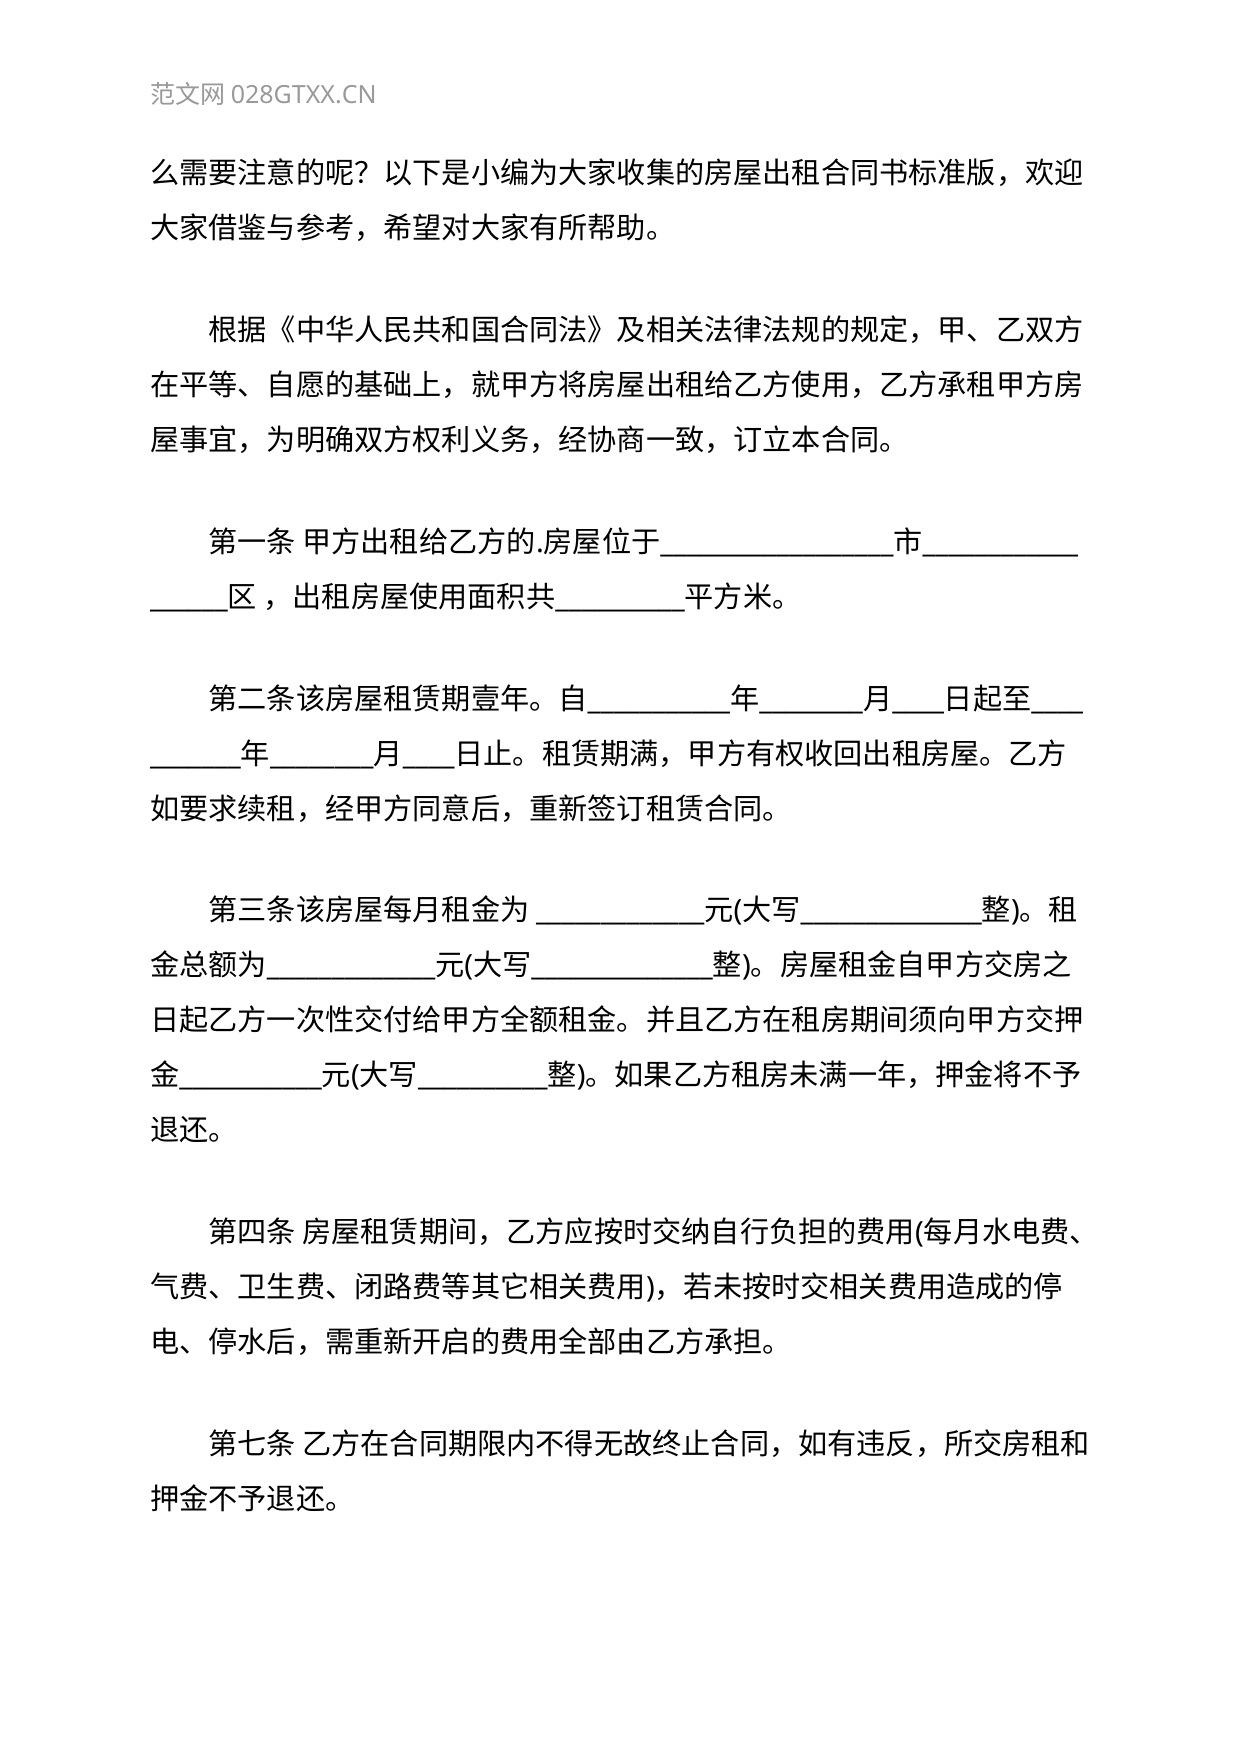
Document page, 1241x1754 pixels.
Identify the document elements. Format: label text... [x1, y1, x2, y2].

text 第三条该房屋每月租金为 _____________元(大写______________整)。租金总额为_____________元(大写______________整)。房屋租金自甲方交房之日起乙方一次性交付给甲方全额租金。并且乙方在租房期间须向甲方交押金___________元(大写__________整)。如果乙方租房未满一年，押金将不予退还。 [150, 887, 1090, 1149]
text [150, 150, 1090, 247]
text 第一条 甲方出租给乙方的.房屋位于__________________市__________________区 ，出租房屋使用面积共__________平方米。 [150, 518, 1090, 616]
text 第二条该房屋租赁期壹年。自___________年________月____日起至___________年________月____日止。租赁期满，甲方有权收回出租房屋。乙方如要求续租，经甲方同意后，重新签订租赁合同。 [150, 675, 1090, 827]
text 第四条 房屋租赁期间，乙方应按时交纳自行负担的费用(每月水电费、气费、卫生费、闭路费等其它相关费用)，若未按时交相关费用造成的停电、停水后，需重新开启的费用全部由乙方承担。 [150, 1209, 1090, 1361]
text 第七条 乙方在合同期限内不得无故终止合同，如有违反，所交房租和押金不予退还。 [150, 1420, 1090, 1518]
text 根据《中华人民共和国合同法》及相关法律法规的规定，甲、乙双方在平等、自愿的基础上，就甲方将房屋出租给乙方使用，乙方承租甲方房屋事宜，为明确双方权利义务，经协商一致，订立本合同。 [150, 307, 1090, 459]
